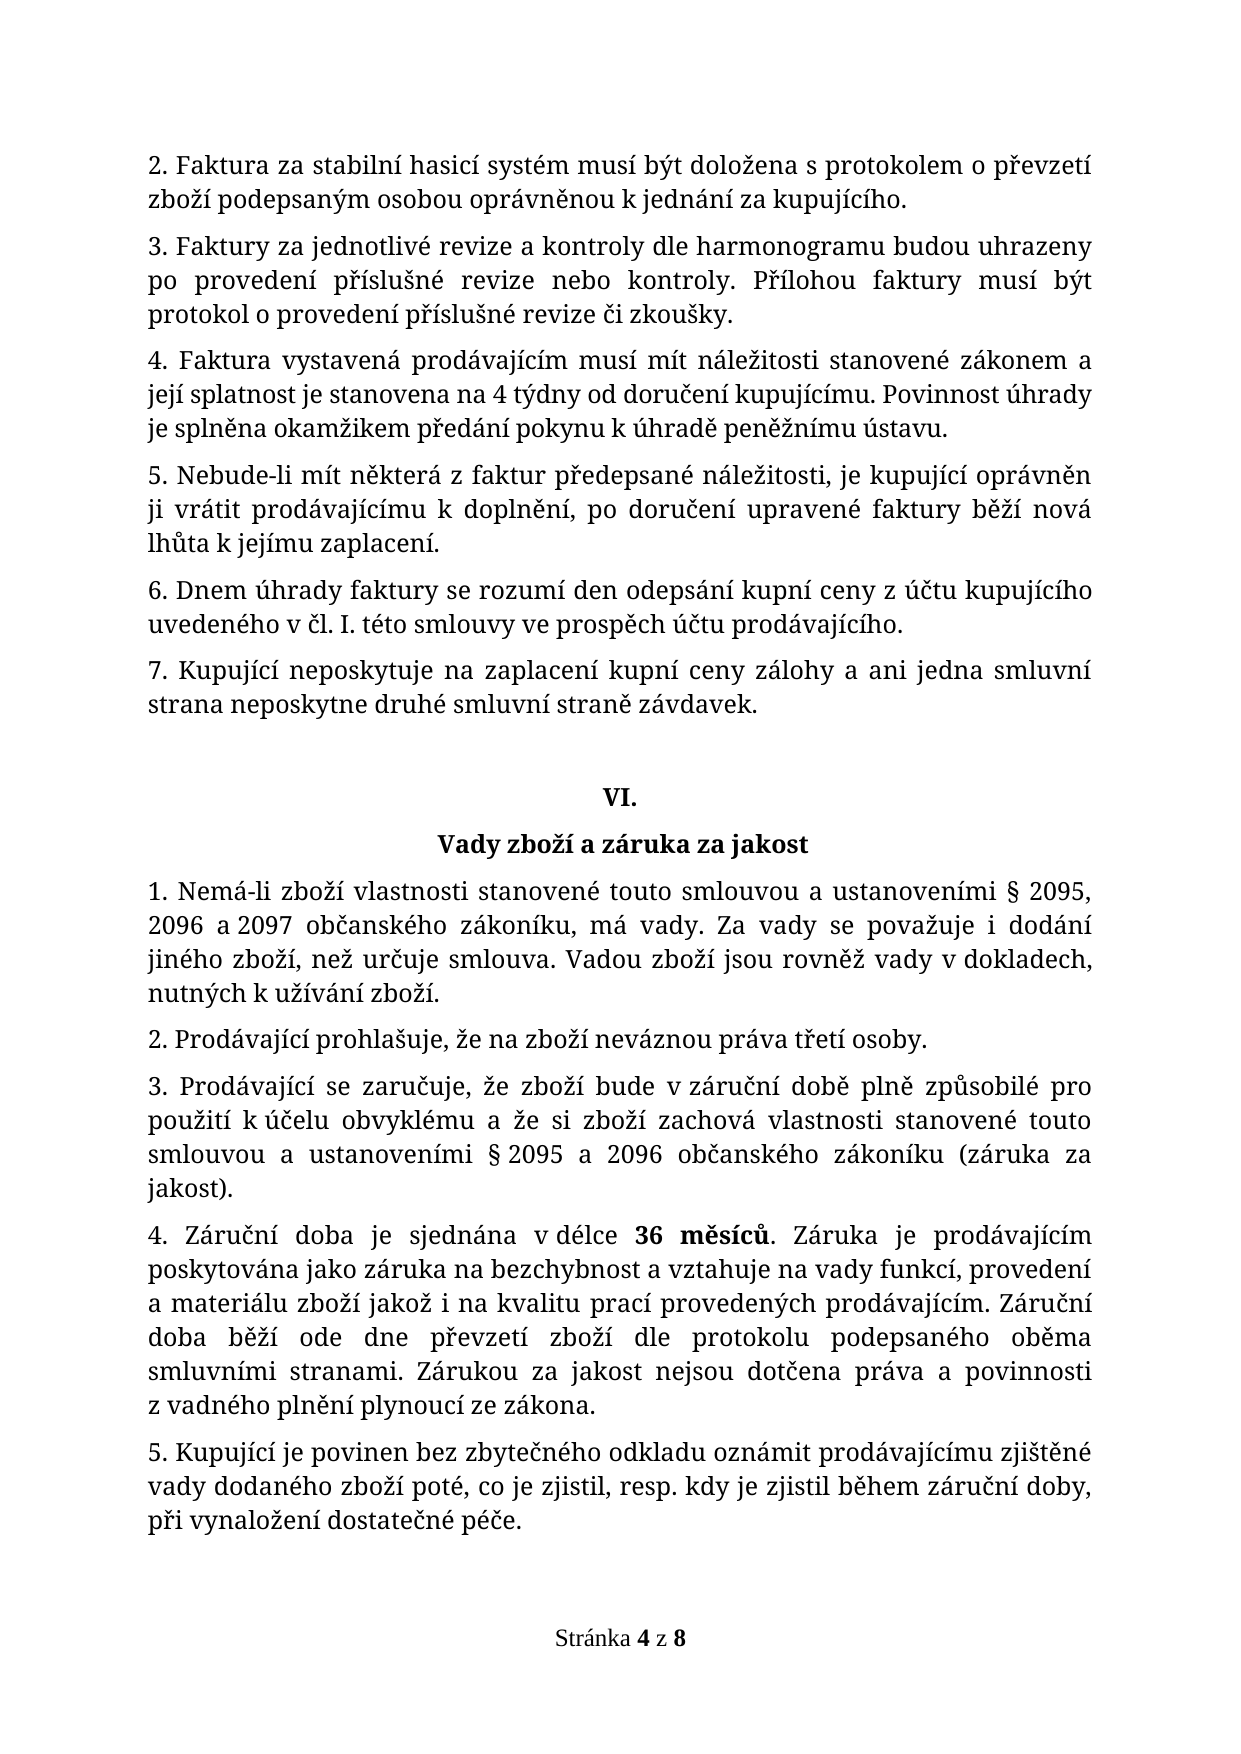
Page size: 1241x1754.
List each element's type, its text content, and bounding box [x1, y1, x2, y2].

text 6. Dnem úhrady faktury se rozumí den odepsání kupní ceny z účtu kupujícího uvedeného v čl. I. této smlouvy ve prospěch účtu prodávajícího. [148, 572, 1093, 640]
text 2. Faktura za stabilní hasicí systém musí být doložena s protokolem o převzetí zboží podepsaným osobou oprávněnou k jednání za kupujícího. [148, 148, 1093, 216]
text 4. Faktura vystavená prodávajícím musí mít náležitosti stanovené zákonem a její splatnost je stanovena na 4 týdny od doručení kupujícímu. Povinnost úhrady je splněna okamžikem předání pokynu k úhradě peněžnímu ústavu. [148, 343, 1093, 445]
text VI. [148, 780, 1093, 814]
text 5. Nebude-li mít některá z faktur předepsané náležitosti, je kupující oprávněn ji vrátit prodávajícímu k doplnění, po doručení upravené faktury běží nová lhůta k jejímu zaplacení. [148, 458, 1093, 560]
text Vady zboží a záruka za jakost [148, 827, 1093, 861]
text 2. Prodávající prohlašuje, že na zboží neváznou práva třetí osoby. [148, 1022, 1093, 1056]
text 1. Nemá-li zboží vlastnosti stanovené touto smlouvou a ustanoveními § 2095, 2096 a 2097 občanského zákoníku, má vady. Za vady se považuje i dodání jiného zboží, než určuje smlouva. Vadou zboží jsou rovněž vady v dokladech, nutných k užívání zboží. [148, 873, 1093, 1009]
text 4. Záruční doba je sjednána v délce 36 měsíců. Záruka je prodávajícím poskytována jako záruka na bezchybnost a vztahuje na vady funkcí, provedení a materiálu zboží jakož i na kvalitu prací provedených prodávajícím. Záruční doba běží ode dne převzetí zboží dle protokolu podepsaného oběma smluvními stranami. Zárukou za jakost nejsou dotčena práva a povinnosti z vadného plnění plynoucí ze zákona. [148, 1217, 1093, 1422]
text 3. Faktury za jednotlivé revize a kontroly dle harmonogramu budou uhrazeny po provedení příslušné revize nebo kontroly. Přílohou faktury musí být protokol o provedení příslušné revize či zkoušky. [148, 228, 1093, 330]
text 7. Kupující neposkytuje na zaplacení kupní ceny zálohy a ani jedna smluvní strana neposkytne druhé smluvní straně závdavek. [148, 653, 1093, 721]
text 3. Prodávající se zaručuje, že zboží bude v záruční době plně způsobilé pro použití k účelu obvyklému a že si zboží zachová vlastnosti stanovené touto smlouvou a ustanoveními § 2095 a 2096 občanského zákoníku (záruka za jakost). [148, 1068, 1093, 1205]
text 5. Kupující je povinen bez zbytečného odkladu oznámit prodávajícímu zjištěné vady dodaného zboží poté, co je zjistil, resp. kdy je zjistil během záruční doby, při vynaložení dostatečné péče. [148, 1434, 1093, 1536]
